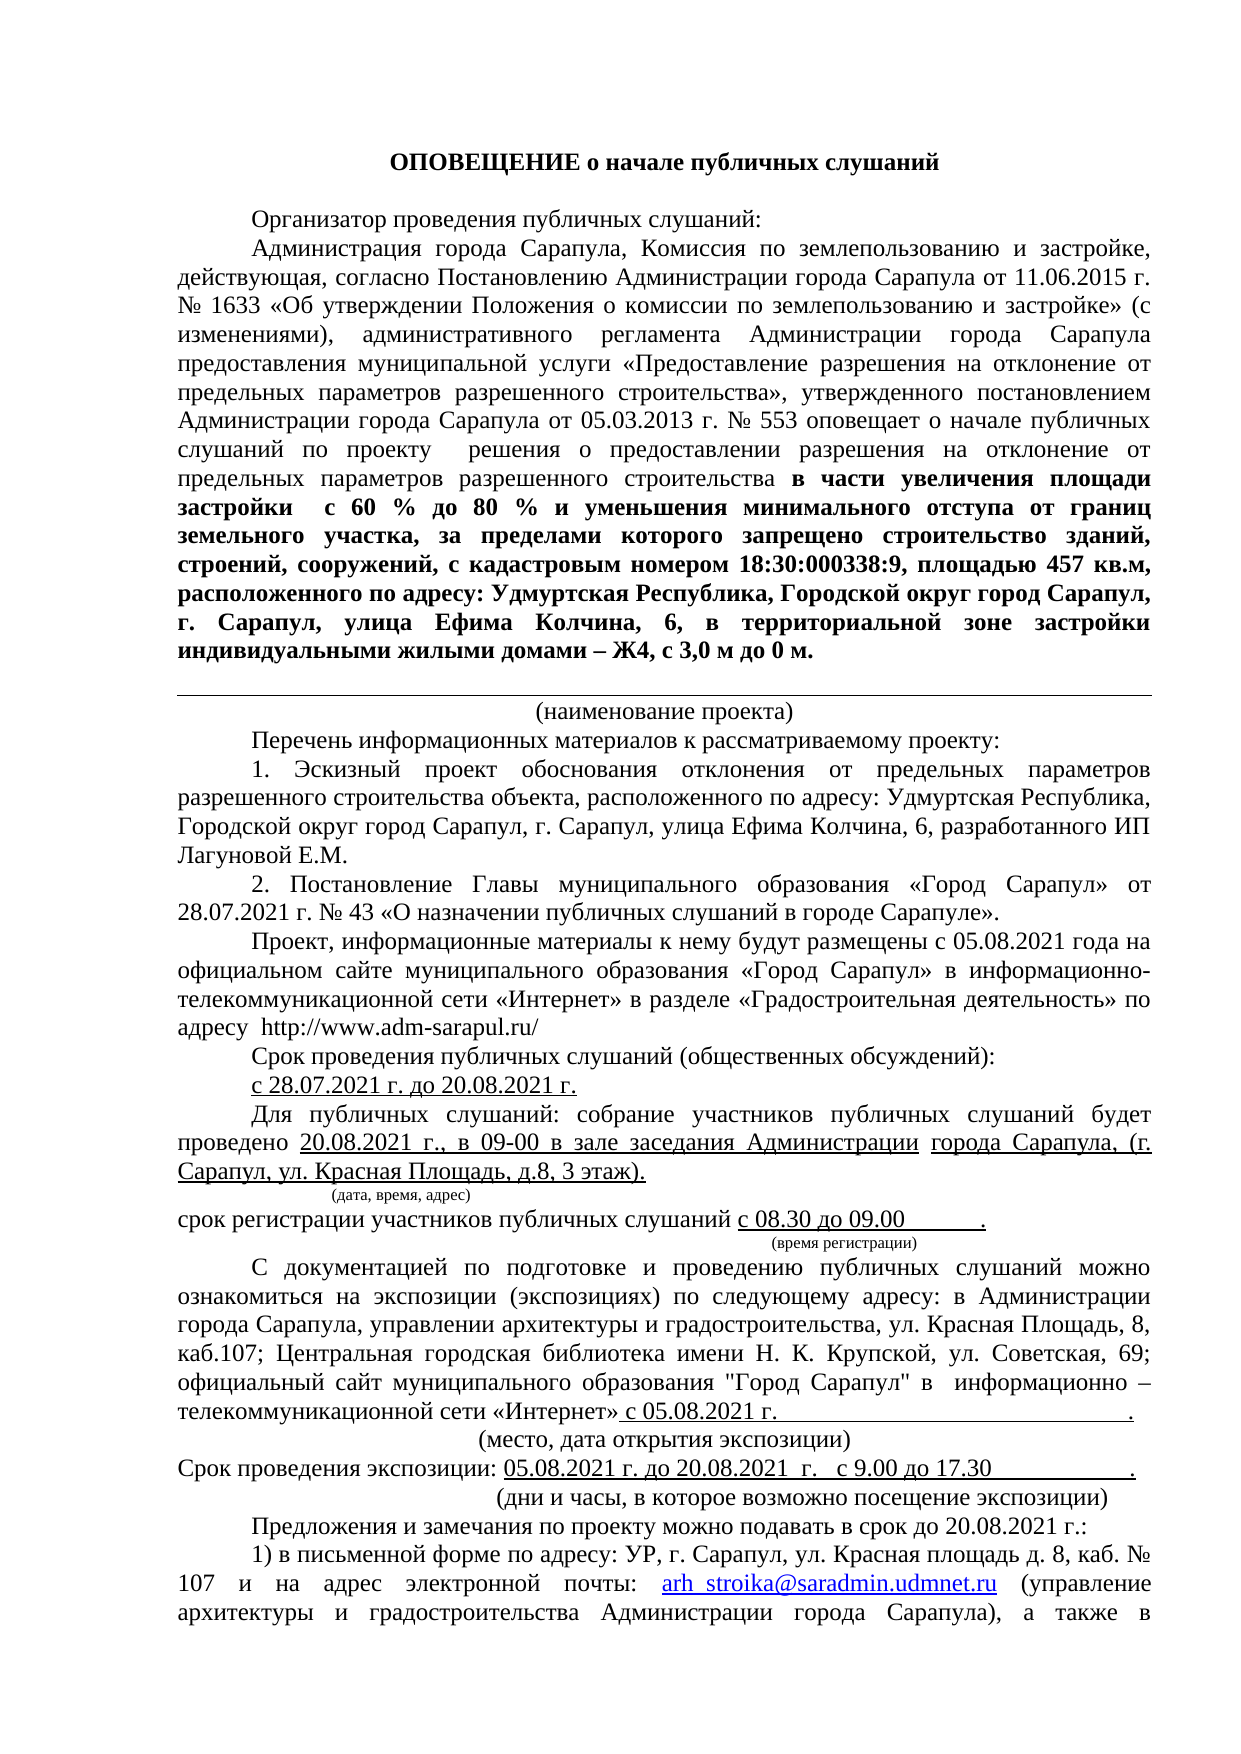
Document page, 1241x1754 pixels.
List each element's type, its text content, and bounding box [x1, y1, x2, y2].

text Организатор проведения публичных слушаний: [177, 204, 1152, 233]
text (наименование проекта) [177, 696, 1152, 725]
text Для публичных слушаний: собрание участников публичных слушаний будет проведено 20.08.2021 г., в 09-00 в зале заседания Администрации города Сарапула, (г. Сарапул, ул. Красная Площадь, д.8, 3 этаж). [177, 1099, 1152, 1185]
text срок регистрации участников публичных слушаний с 08.30 до 09.00 . [177, 1204, 1152, 1233]
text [177, 1539, 1152, 1626]
text Предложения и замечания по проекту можно подавать в срок до 20.08.2021 г.: [177, 1511, 1152, 1539]
text ОПОВЕЩЕНИЕ о начале публичных слушаний [177, 147, 1152, 176]
text Перечень информационных материалов к рассматриваемому проекту: [177, 725, 1152, 754]
text 2. Постановление Главы муниципального образования «Город Сарапул» от 28.07.2021 г. № 43 «О назначении публичных слушаний в городе Сарапуле». [177, 869, 1152, 926]
text 1. Эскизный проект обоснования отклонения от предельных параметров разрешенного строительства объекта, расположенного по адресу: Удмуртская Республика, Городской округ город Сарапул, г. Сарапул, улица Ефима Колчина, 6, разработанного ИП Лагуновой Е.М. [177, 754, 1152, 869]
text с 28.07.2021 г. до 20.08.2021 г. [177, 1070, 1152, 1099]
text (дни и часы, в которое возможно посещение экспозиции) [177, 1482, 1152, 1511]
text Срок проведения экспозиции: 05.08.2021 г. до 20.08.2021 г. с 9.00 до 17.30 . [177, 1453, 1152, 1482]
text Срок проведения публичных слушаний (общественных обсуждений): [177, 1041, 1152, 1070]
text Проект, информационные материалы к нему будут размещены с 05.08.2021 года на официальном сайте муниципального образования «Город Сарапул» в информационно-телекоммуникационной сети «Интернет» в разделе «Градостроительная деятельность» по адресу http://www.adm-sarapul.ru/ [177, 926, 1152, 1041]
text (дата, время, адрес) [177, 1185, 1152, 1204]
text (место, дата открытия экспозиции) [177, 1424, 1152, 1453]
text Администрация города Сарапула, Комиссия по землепользованию и застройке, действующая, согласно Постановлению Администрации города Сарапула от 11.06.2015 г. № 1633 «Об утверждении Положения о комиссии по землепользованию и застройке» (с изменениями), административного регламента Администрации города Сарапула предоставления муниципальной услуги «Предоставление разрешения на отклонение от предельных параметров разрешенного строительства», утвержденного постановлением Администрации города Сарапула от 05.03.2013 г. № 553 оповещает о начале публичных слушаний по проекту решения о предоставлении разрешения на отклонение от предельных параметров разрешенного строительства в части увеличения площади застройки с 60 % до 80 % и уменьшения минимального отступа от границ земельного участка, за пределами которого запрещено строительство зданий, строений, сооружений, с кадастровым номером 18:30:000338:9, площадью 457 кв.м, расположенного по адресу: Удмуртская Республика, Городской округ город Сарапул, г. Сарапул, улица Ефима Колчина, 6, в территориальной зоне застройки индивидуальными жилыми домами – Ж4, с 3,0 м до 0 м. [177, 233, 1152, 664]
text С документацией по подготовке и проведению публичных слушаний можно ознакомиться на экспозиции (экспозициях) по следующему адресу: в Администрации города Сарапула, управлении архитектуры и градостроительства, ул. Красная Площадь, 8, каб.107; Центральная городская библиотека имени Н. К. Крупской, ул. Советская, 69; официальный сайт муниципального образования "Город Сарапул" в информационно – телекоммуникационной сети «Интернет» с 05.08.2021 г. . [177, 1252, 1152, 1424]
text (время регистрации) [177, 1233, 1152, 1252]
